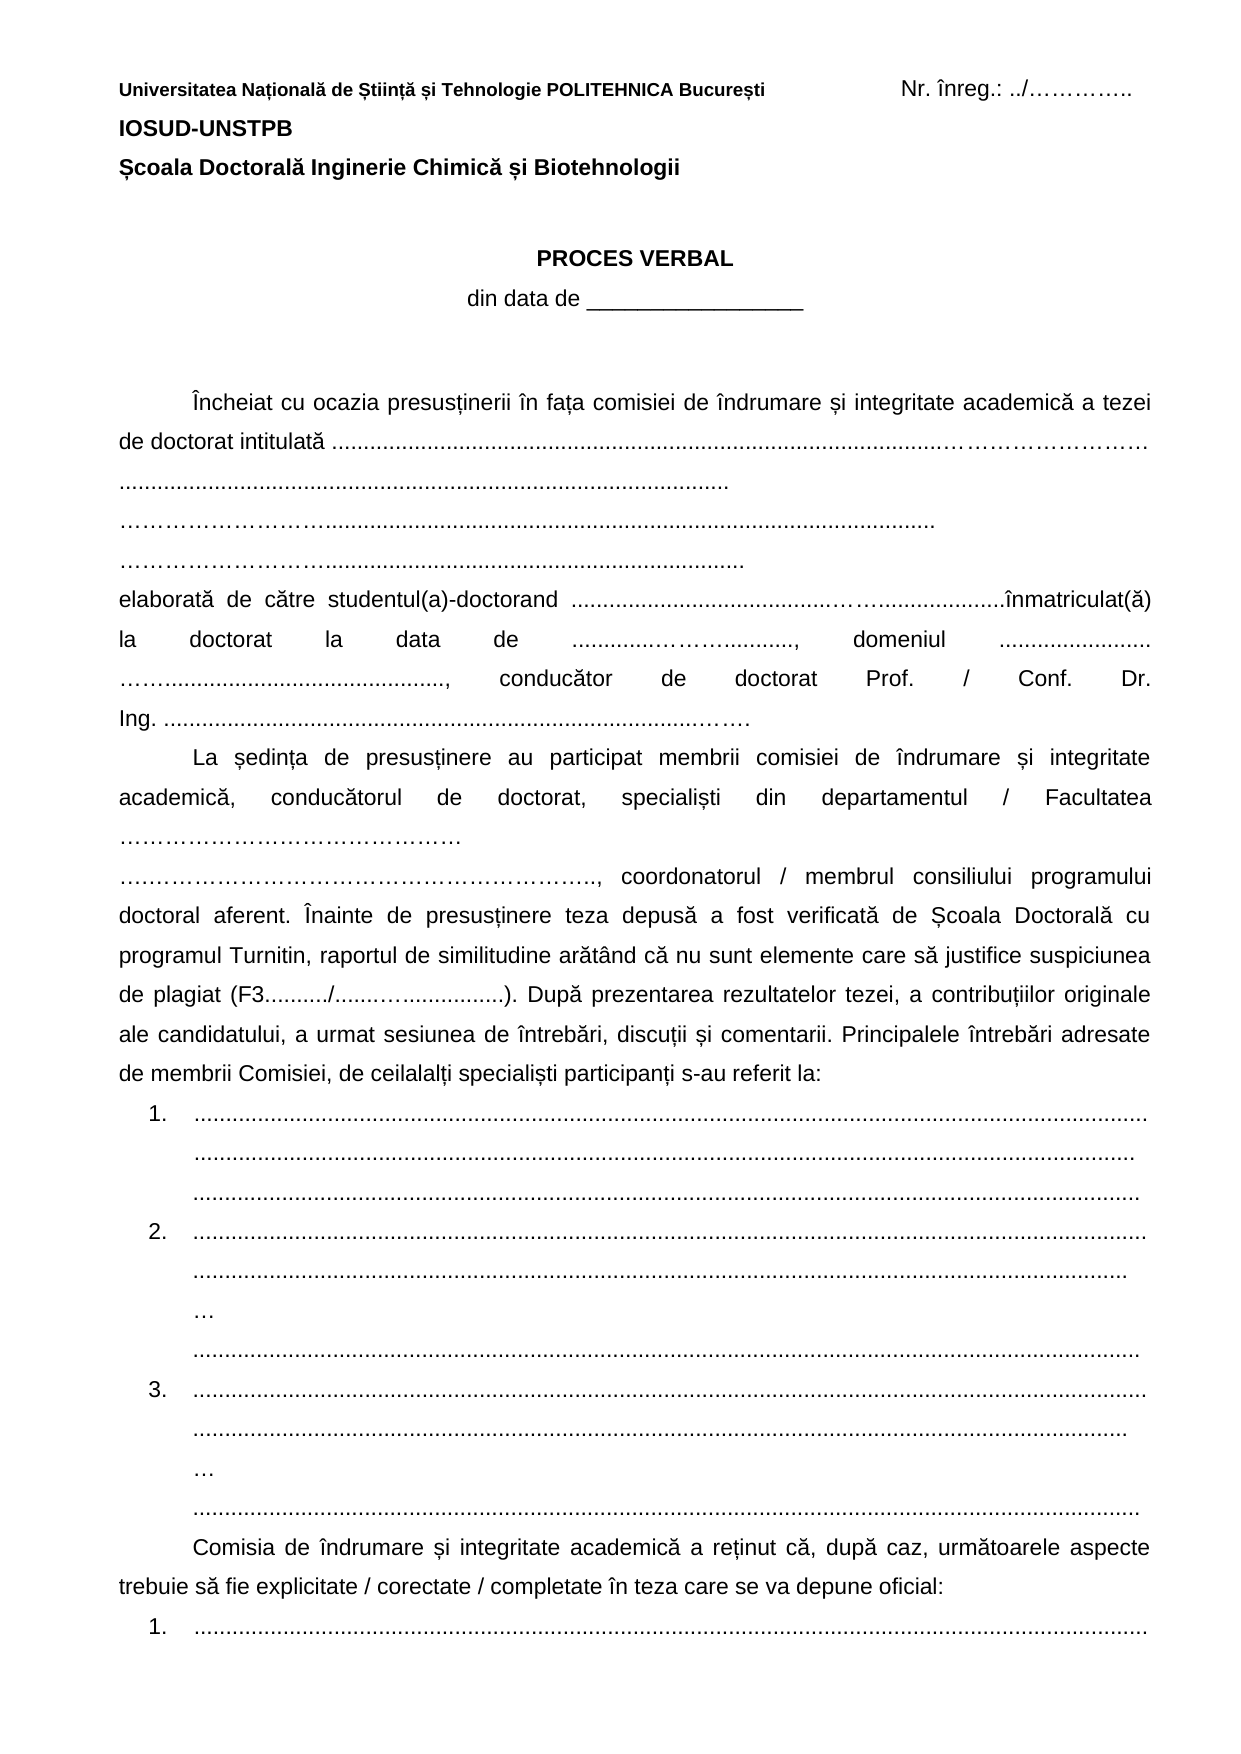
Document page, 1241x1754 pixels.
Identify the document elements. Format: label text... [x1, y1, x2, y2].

list .........................................................................................................................................................................................................................................................................................................… [148, 1218, 1152, 1323]
text Comisia de îndrumare și integritate academică a reținut că, după caz, următoarele aspecte trebuie să fie explicitate / corectate / completate în teza care se va depune oficial: [118, 1534, 1152, 1599]
text ................................................................................................………………………................................................................................................……………………….................................................................. [118, 468, 1152, 573]
text ….………………………………………………….., coordonatorul / membrul consiliului programului doctoral aferent. Înainte de presusținere teza depusă a fost verificată de Școala Doctorală cu programul Turnitin, raportul de similitudine arătând că nu sunt elemente care să justifice suspiciunea de plagiat (F3........../.......…................). După prezentarea rezultatelor tezei, a contribuțiilor originale ale candidatului, a urmat sesiunea de întrebări, discuții și comentarii. Principalele întrebări adresate de membrii Comisiei, de ceilalalți specialiști participanți s-au referit la: [118, 863, 1152, 1086]
list .........................................................................................................................................................................................................................................................................................................… [148, 1376, 1152, 1481]
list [148, 1613, 1152, 1639]
list .......................................................................................................................................................................................................................................................................................................... [148, 1099, 1152, 1165]
text Încheiat cu ocazia presusținerii în fața comisiei de îndrumare și integritate academică a tezei de doctorat intitulată ................................................................................................……………………… [118, 389, 1152, 455]
list ..................................................................................................................................................... [118, 1494, 1152, 1521]
list ..................................................................................................................................................... [118, 1178, 1152, 1205]
text La ședința de presusținere au participat membrii comisiei de îndrumare și integritate academică, conducătorul de doctorat, specialiști din departamentul / Facultatea ……………………………………… [118, 744, 1152, 849]
text elaborată de către studentul(a)-doctorand .........................................……....................înmatriculat(ă) la doctorat la data de .............………..........., domeniul ........................……............................................, conducător de doctorat Prof. / Conf. Dr. Ing. ....................................................................................……. [118, 586, 1152, 731]
list ..................................................................................................................................................... [118, 1336, 1152, 1363]
text PROCES VERBAL [118, 245, 1152, 272]
text din data de _________________ [118, 285, 1152, 311]
